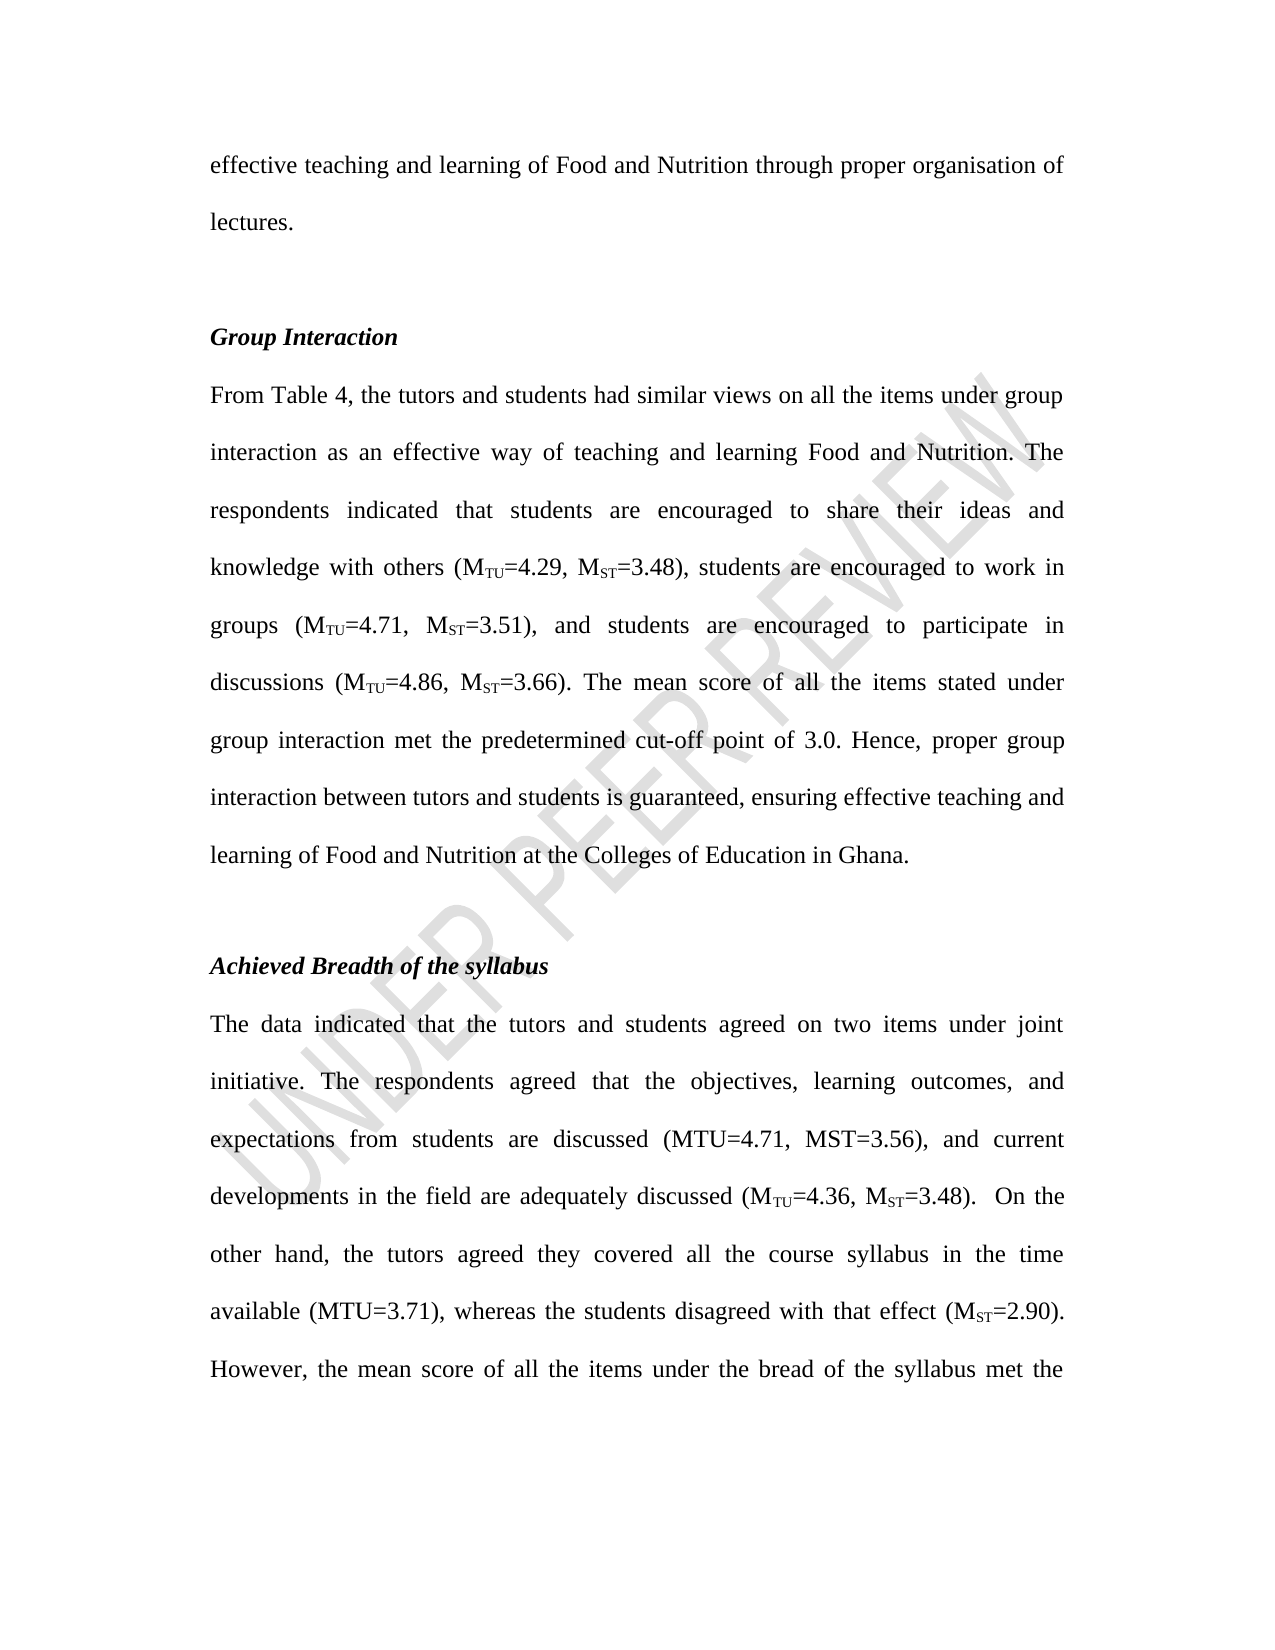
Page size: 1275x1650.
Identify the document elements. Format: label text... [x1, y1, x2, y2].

text From Table 4, the tutors and students had similar views on all the items under group interaction as an effective way of teaching and learning Food and Nutrition. The respondents indicated that students are encouraged to share their ideas and knowledge with others (MTU=4.29, MST=3.48), students are encouraged to work in groups (MTU=4.71, MST=3.51), and students are encouraged to participate in discussions (MTU=4.86, MST=3.66). The mean score of all the items stated under group interaction met the predetermined cut-off point of 3.0. Hence, proper group interaction between tutors and students is guaranteed, ensuring effective teaching and learning of Food and Nutrition at the Colleges of Education in Ghana. [210, 380, 1065, 869]
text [210, 150, 1065, 236]
text Group Interaction [210, 322, 1065, 351]
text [210, 1009, 1065, 1383]
text Achieved Breadth of the syllabus [210, 951, 1065, 980]
